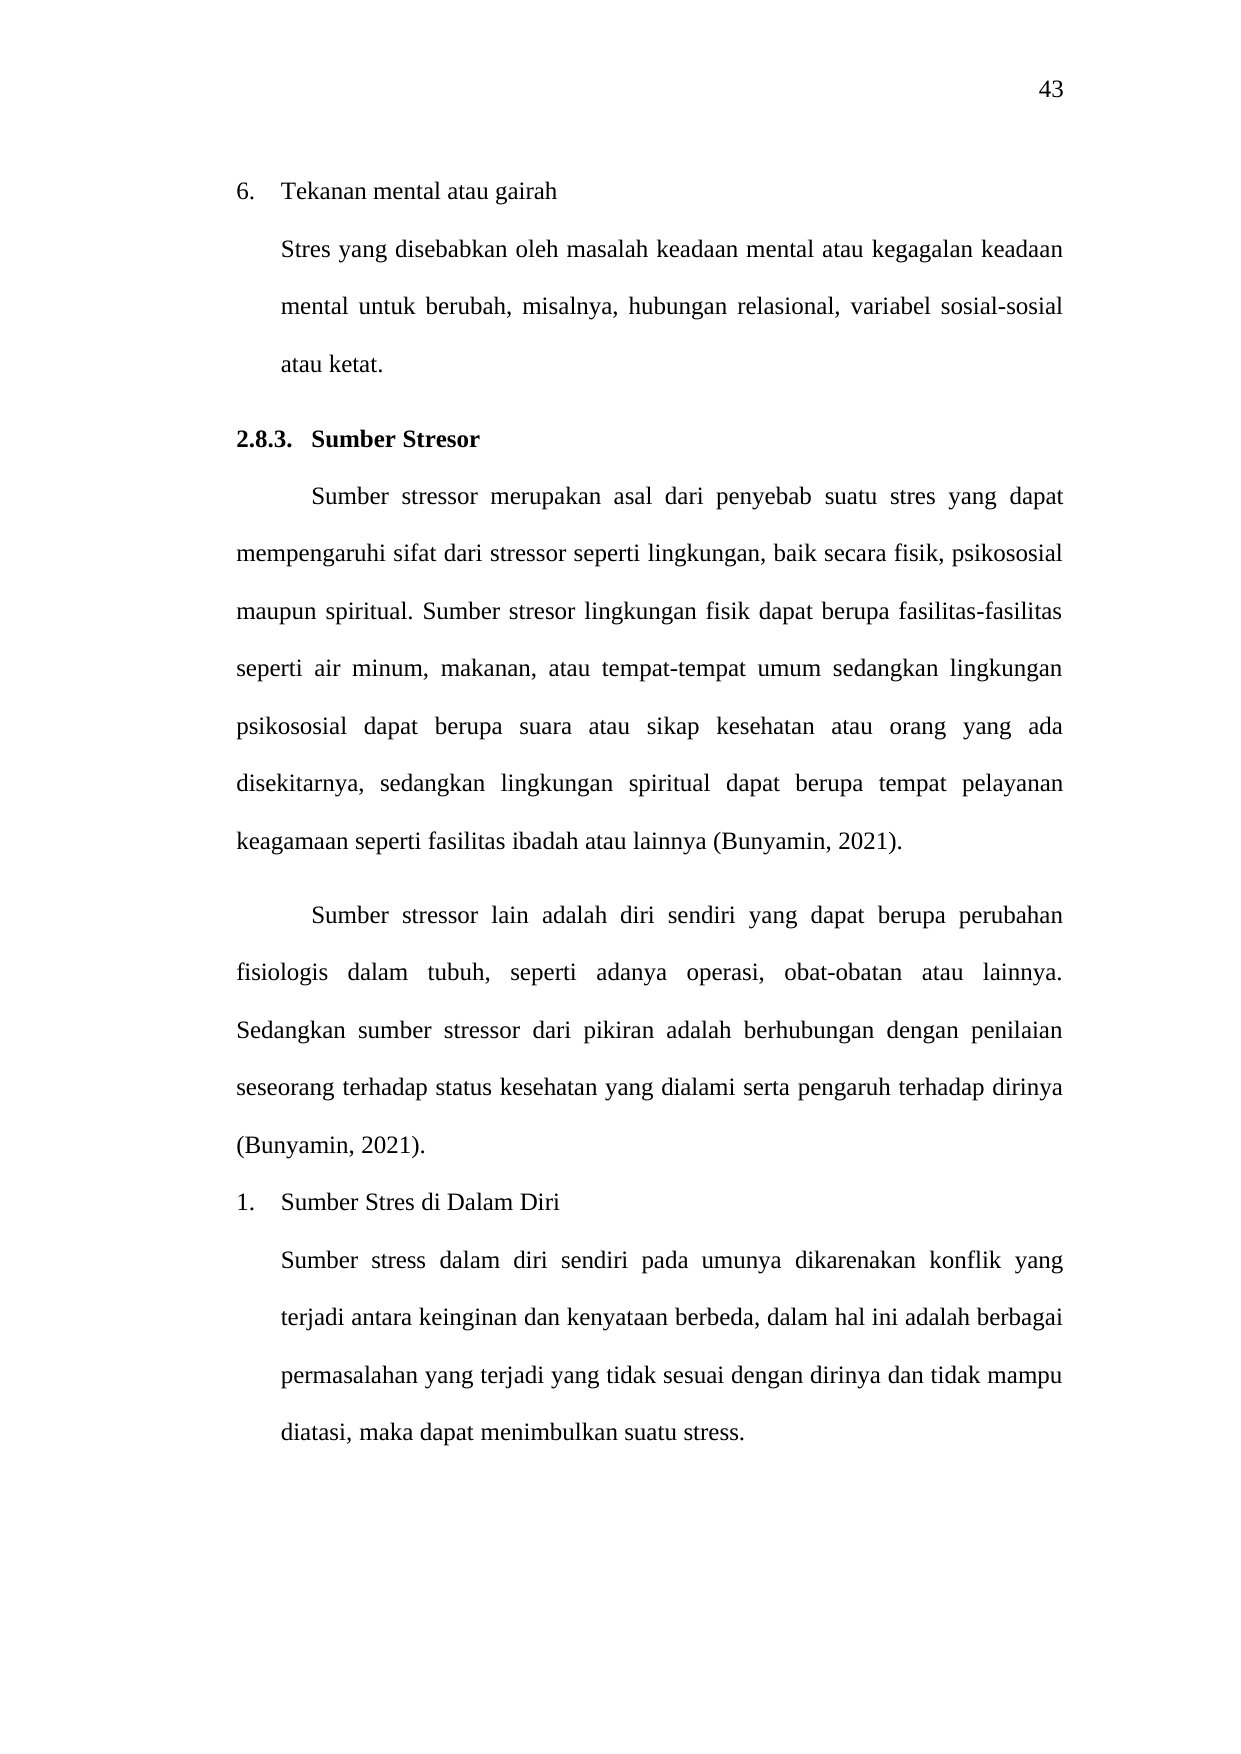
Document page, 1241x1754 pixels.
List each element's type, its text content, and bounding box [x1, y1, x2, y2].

text Sumber stress dalam diri sendiri pada umunya dikarenakan konflik yang terjadi antara keinginan dan kenyataan berbeda, dalam hal ini adalah berbagai permasalahan yang terjadi yang tidak sesuai dengan dirinya dan tidak mampu diatasi, maka dapat menimbulkan suatu stress. [281, 1245, 1063, 1446]
list Tekanan mental atau gairah [236, 176, 1103, 205]
text Sumber stressor merupakan asal dari penyebab suatu stres yang dapat mempengaruhi sifat dari stressor seperti lingkungan, baik secara fisik, psikososial maupun spiritual. Sumber stresor lingkungan fisik dapat berupa fasilitas-fasilitas seperti air minum, makanan, atau tempat-tempat umum sedangkan lingkungan psikososial dapat berupa suara atau sikap kesehatan atau orang yang ada disekitarnya, sedangkan lingkungan spiritual dapat berupa tempat pelayanan keagamaan seperti fasilitas ibadah atau lainnya (Bunyamin, 2021). [236, 481, 1063, 854]
subtitle Sumber Stresor [236, 424, 1103, 452]
text Sumber stressor lain adalah diri sendiri yang dapat berupa perubahan fisiologis dalam tubuh, seperti adanya operasi, obat-obatan atau lainnya. Sedangkan sumber stressor dari pikiran adalah berhubungan dengan penilaian seseorang terhadap status kesehatan yang dialami serta pengaruh terhadap dirinya (Bunyamin, 2021). [236, 900, 1063, 1159]
list Sumber Stres di Dalam Diri [236, 1187, 1103, 1216]
text Stres yang disebabkan oleh masalah keadaan mental atau kegagalan keadaan mental untuk berubah, misalnya, hubungan relasional, variabel sosial-sosial atau ketat. [281, 234, 1064, 377]
